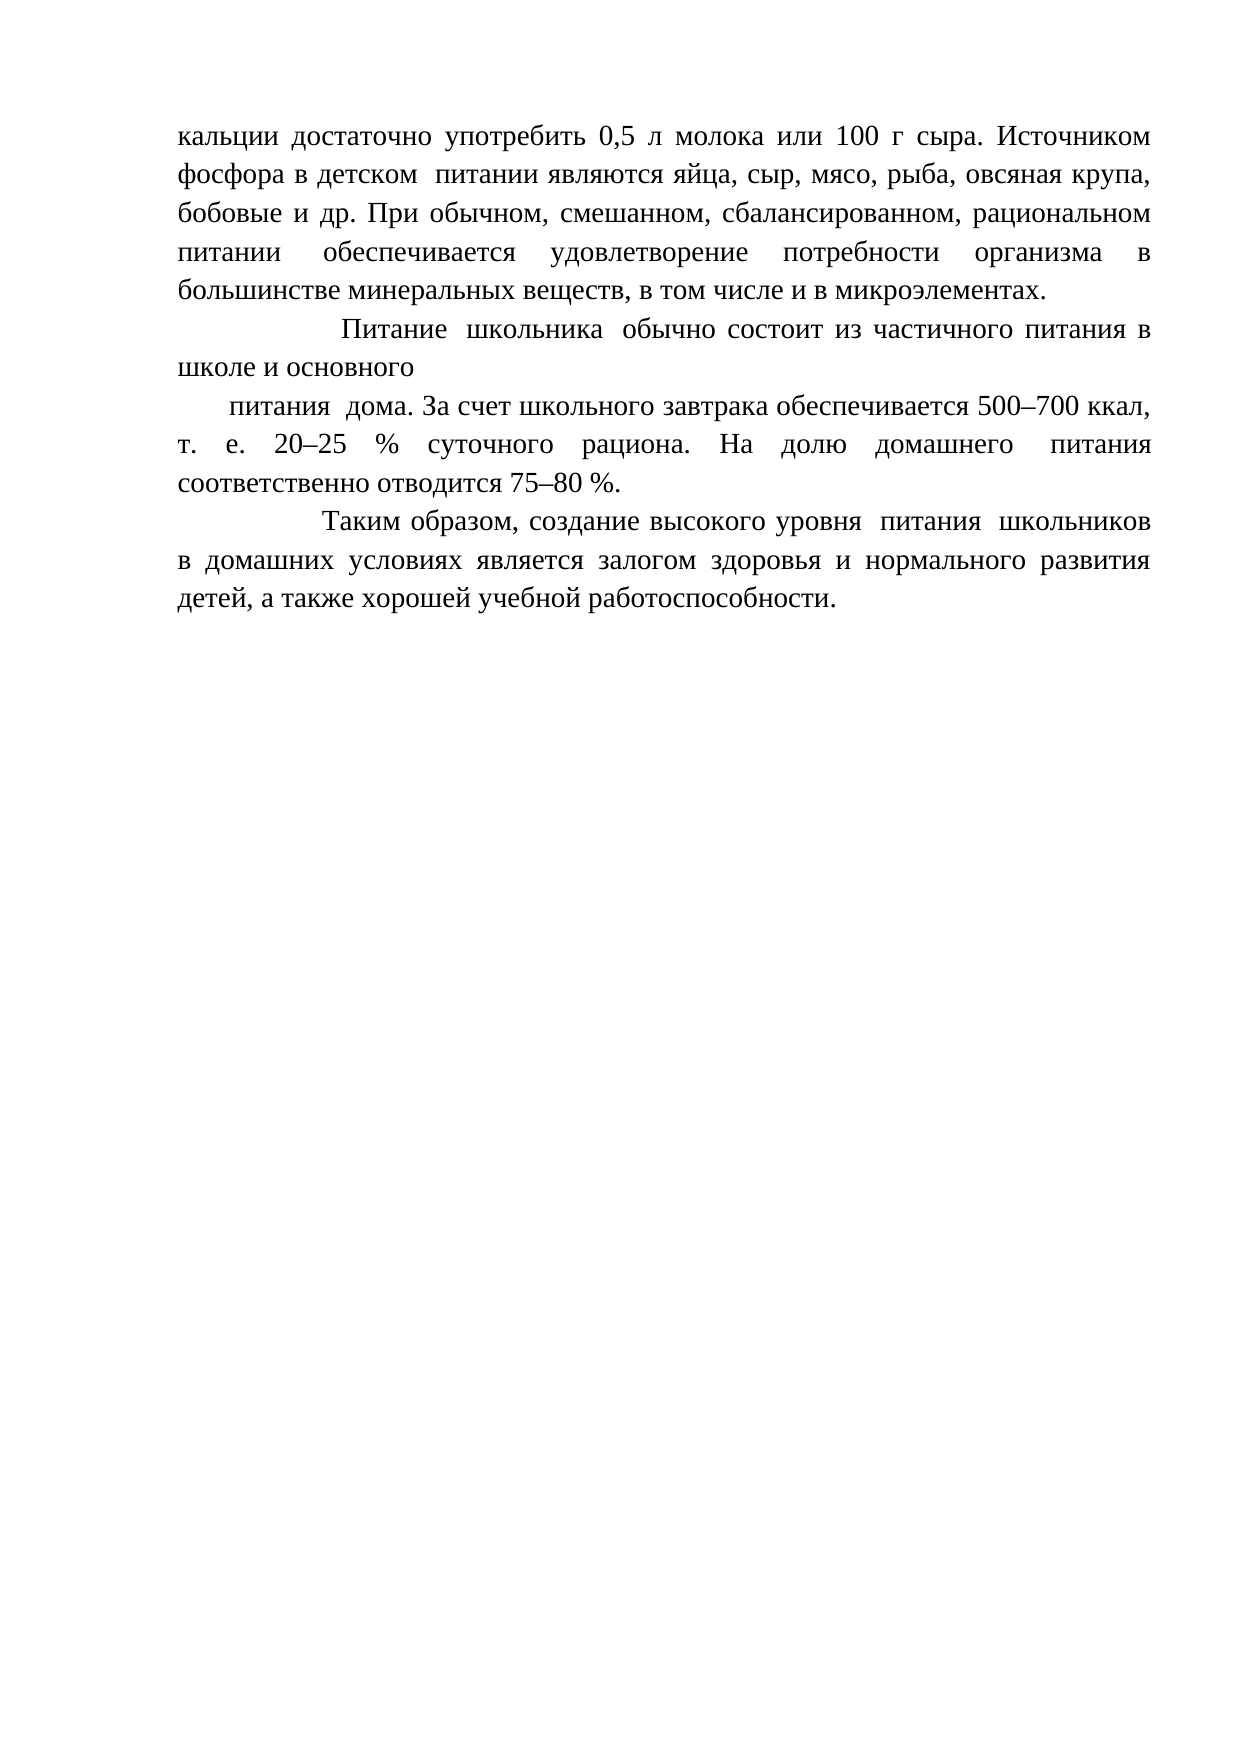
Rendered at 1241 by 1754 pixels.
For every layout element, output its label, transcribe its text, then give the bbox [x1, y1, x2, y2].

text Питание школьника обычно состоит из частичного питания в школе и основного [177, 311, 1152, 383]
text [177, 118, 1152, 306]
text питания дома. За счет школьного завтрака обеспечивается 500–700 ккал, т. е. 20–25 % суточного рациона. На долю домашнего питания соответственно отводится 75–80 %. [177, 388, 1152, 498]
text Таким образом, создание высокого уровня питания школьников в домашних условиях является залогом здоровья и нормального развития детей, а также хорошей учебной работоспособности. [177, 503, 1152, 614]
